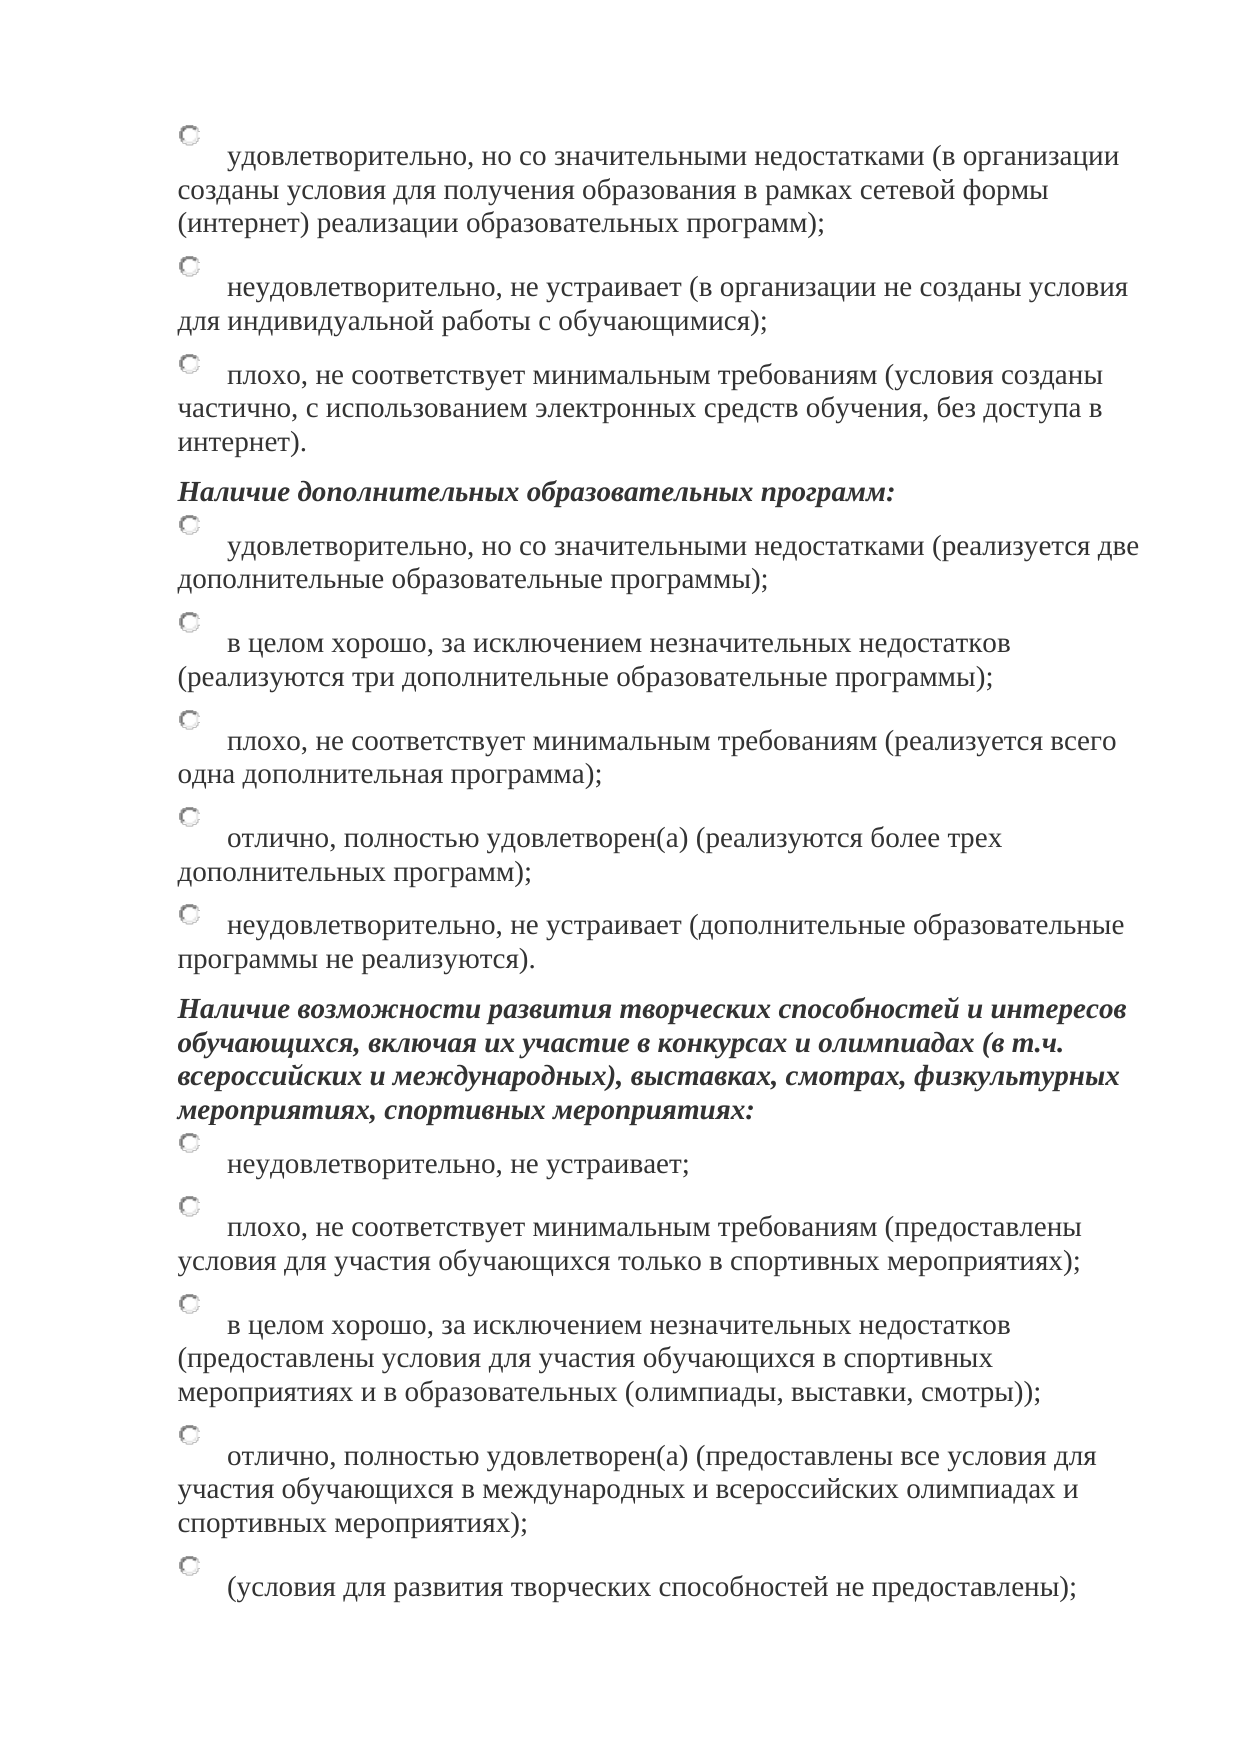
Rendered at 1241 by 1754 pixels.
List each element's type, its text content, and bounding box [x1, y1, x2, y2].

text отлично, полностью удовлетворен(а) (предоставлены все условия для участия обучающихся в международных и всероссийских олимпиадах и спортивных мероприятиях); [177, 1418, 1152, 1538]
text Наличие дополнительных образовательных программ: [177, 474, 1152, 508]
text (условия для развития творческих способностей не предоставлены); [177, 1548, 1152, 1602]
text в целом хорошо, за исключением незначительных недостатков (предоставлены условия для участия обучающихся в спортивных мероприятиях и в образовательных (олимпиады, выставки, смотры)); [177, 1287, 1152, 1408]
text удовлетворительно, но со значительными недостатками (реализуется две дополнительные образовательные программы); [177, 508, 1152, 595]
text неудовлетворительно, не устраивает (дополнительные образовательные программы не реализуются). [177, 897, 1152, 974]
text плохо, не соответствует минимальным требованиям (условия созданы частично, с использованием электронных средств обучения, без доступа в интернет). [177, 346, 1152, 457]
text плохо, не соответствует минимальным требованиям (реализуется всего одна дополнительная программа); [177, 702, 1152, 790]
text плохо, не соответствует минимальным требованиям (предоставлены условия для участия обучающихся только в спортивных мероприятиях); [177, 1189, 1152, 1277]
text Наличие возможности развития творческих способностей и интересов обучающихся, включая их участие в конкурсах и олимпиадах (в т.ч. всероссийских и международных), выставках, смотрах, физкультурных мероприятиях, спортивных мероприятиях: [177, 991, 1152, 1125]
text отлично, полностью удовлетворен(а) (реализуются более трех дополнительных программ); [177, 800, 1152, 887]
text неудовлетворительно, не устраивает; [177, 1125, 1152, 1179]
text в целом хорошо, за исключением незначительных недостатков (реализуются три дополнительные образовательные программы); [177, 605, 1152, 692]
text удовлетворительно, но со значительными недостатками (в организации созданы условия для получения образования в рамках сетевой формы (интернет) реализации образовательных программ); [177, 118, 1152, 239]
text неудовлетворительно, не устраивает (в организации не созданы условия для индивидуальной работы с обучающимися); [177, 249, 1152, 336]
